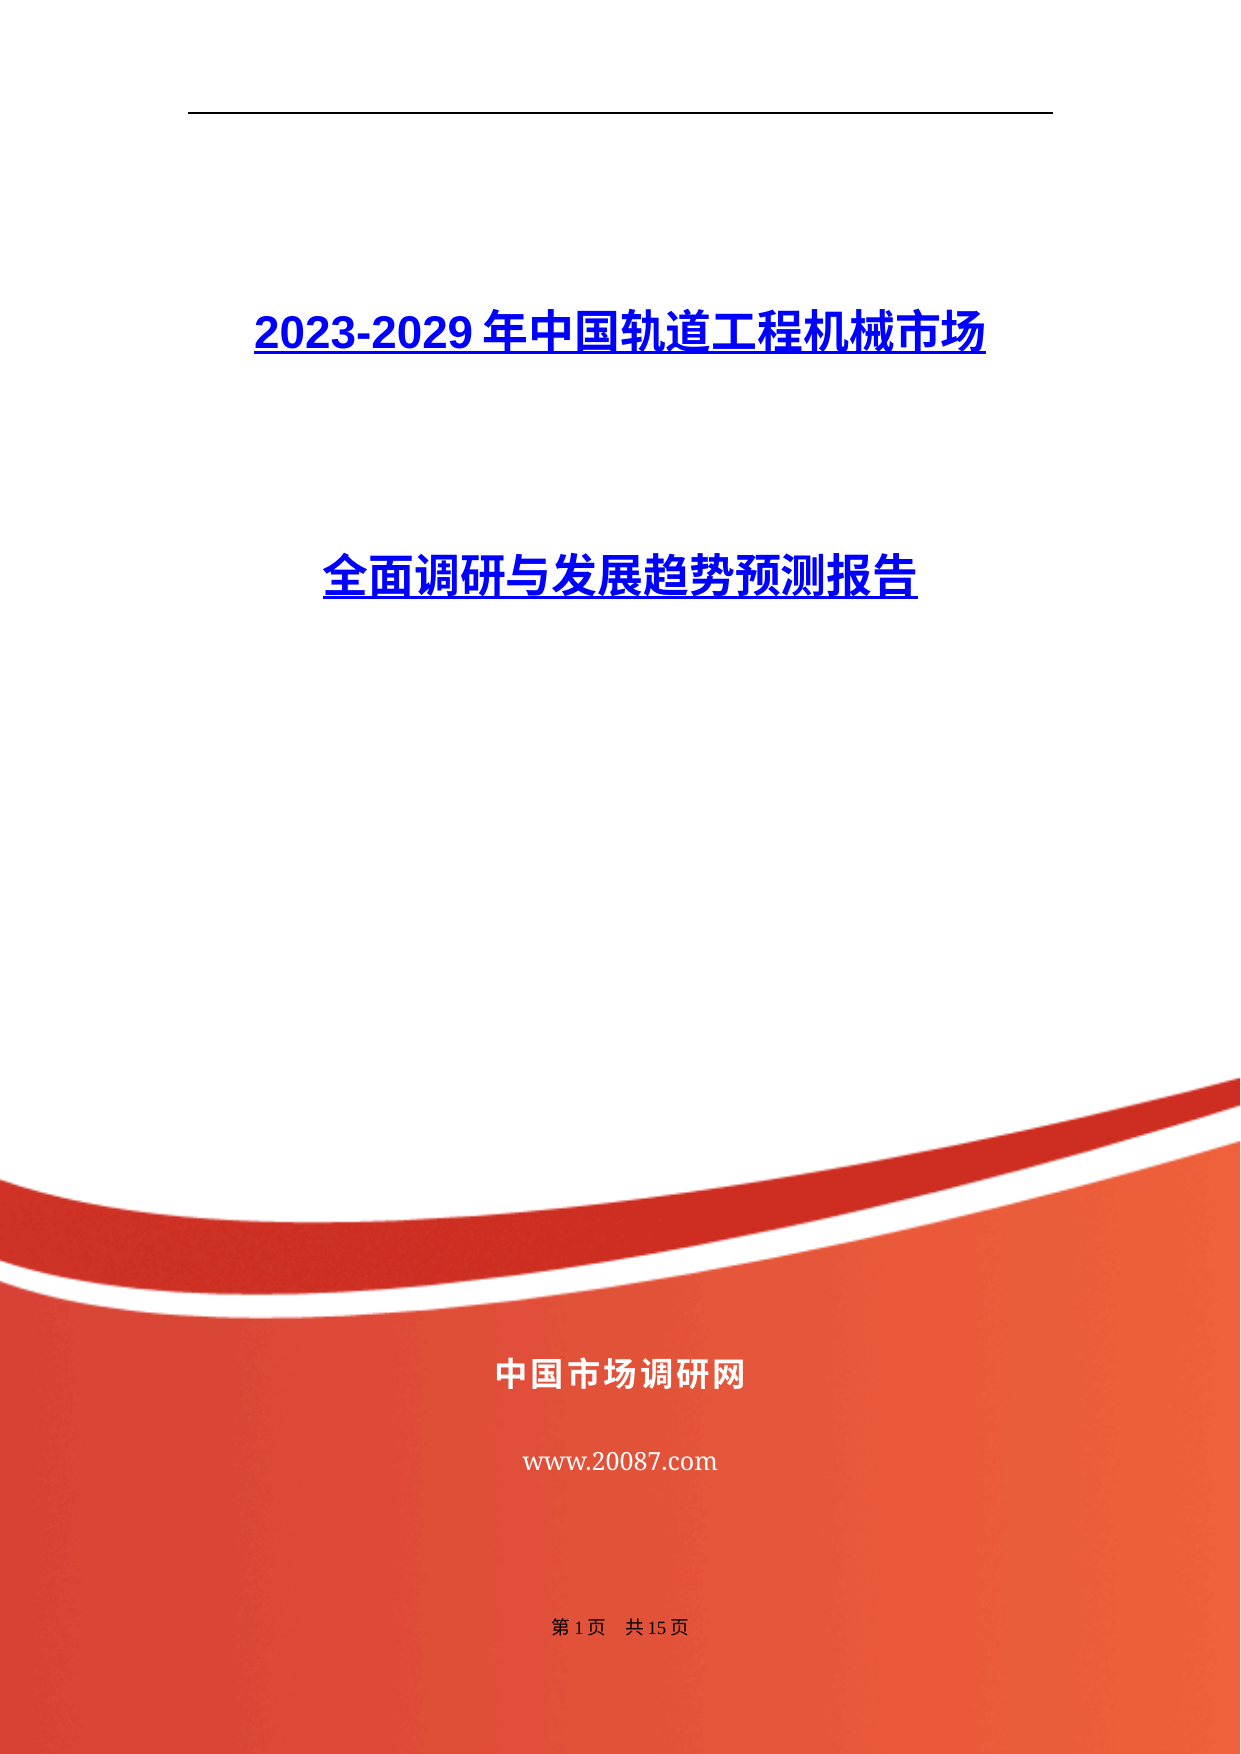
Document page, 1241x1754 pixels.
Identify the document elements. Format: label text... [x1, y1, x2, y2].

text www.20087.com [187, 1428, 1053, 1493]
picture [0, 1006, 1241, 1754]
subtitle 中国市场调研网 [187, 1339, 1053, 1404]
table_header 2023-2029年中国轨道工程机械市场全面调研与发展趋势预测报告 [188, 207, 1053, 773]
